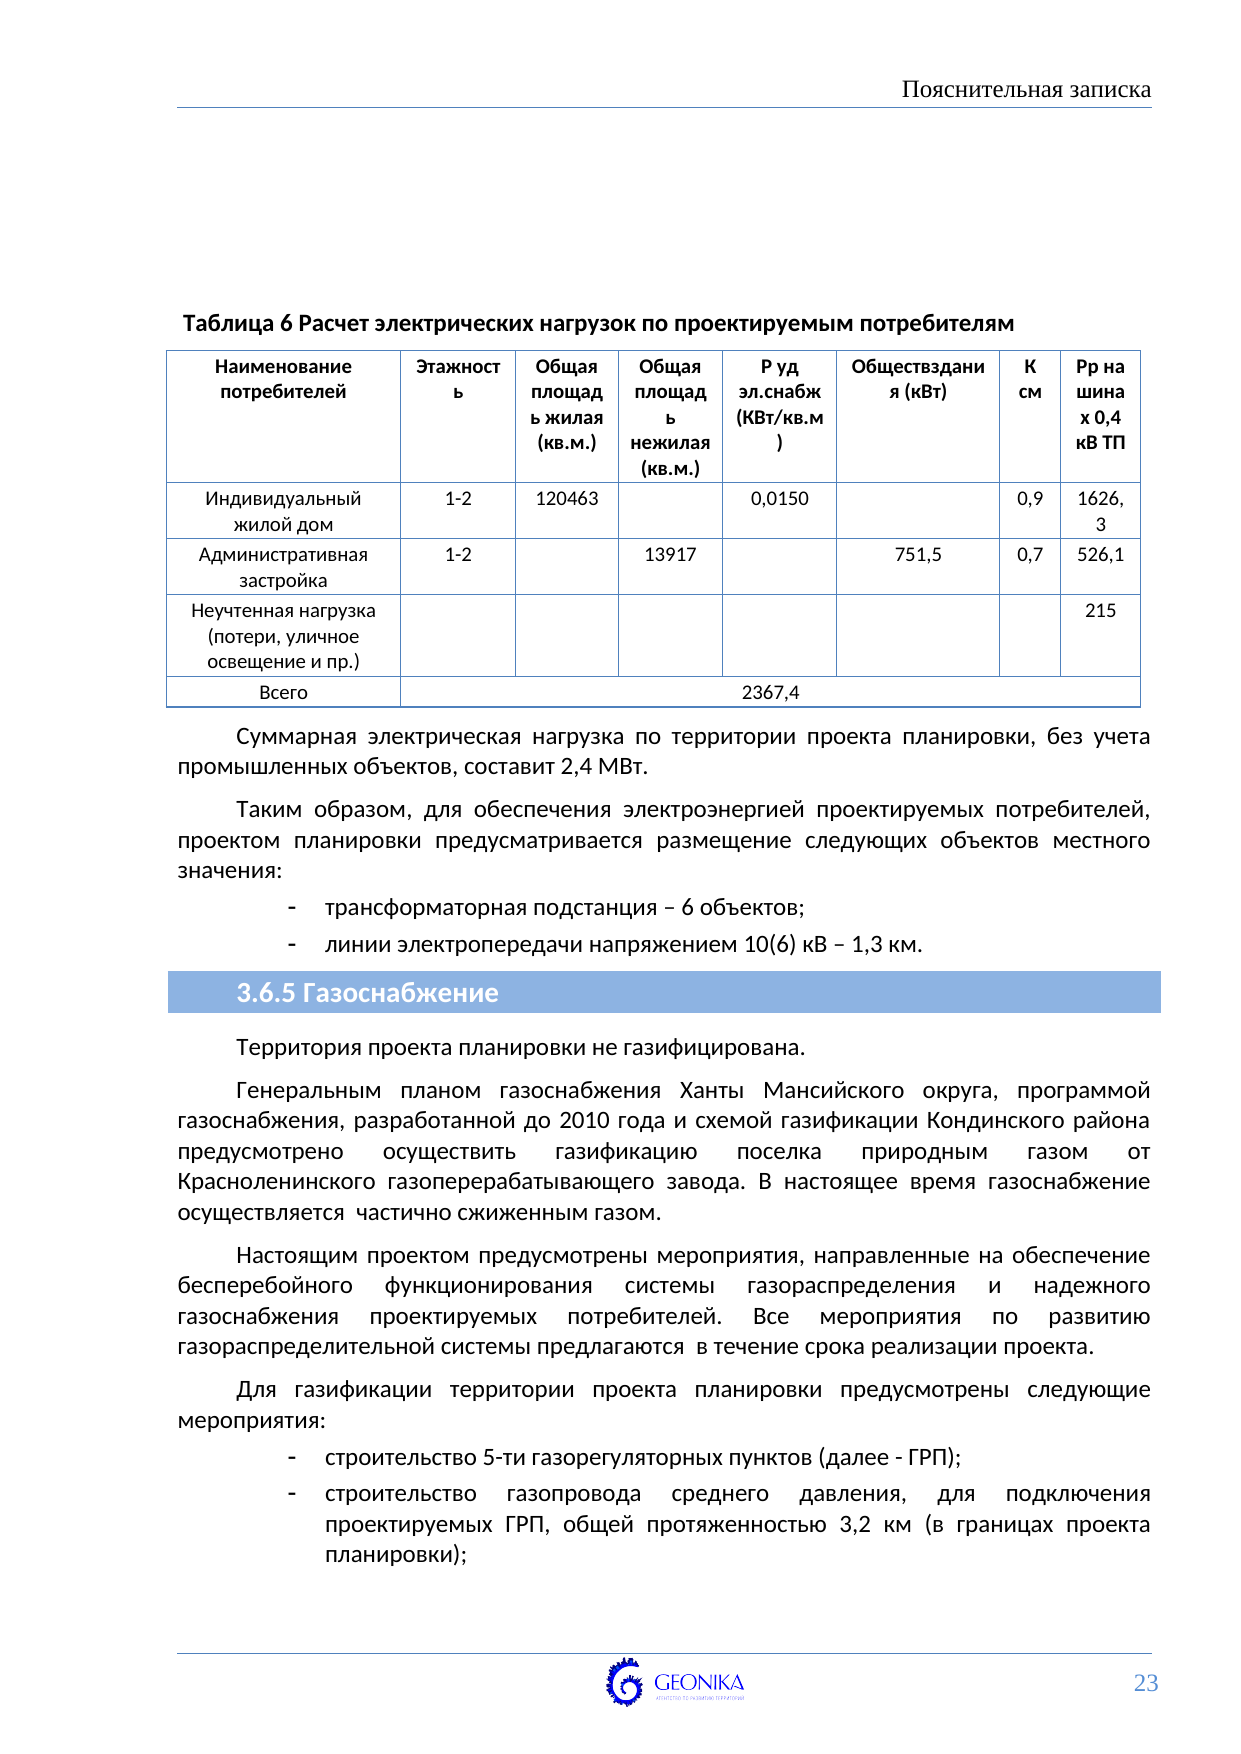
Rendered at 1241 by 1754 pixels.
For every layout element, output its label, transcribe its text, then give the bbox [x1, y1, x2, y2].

table_cell Индивидуальный жилой дом [167, 483, 400, 538]
table_cell 0,9 [1000, 483, 1060, 538]
table_cell [619, 483, 722, 538]
table_header Общая площадь жилая (кв.м.) [516, 351, 618, 482]
table_header Этажность [401, 351, 515, 482]
text Таблица 6 Расчет электрических нагрузок по проектируемым потребителям [177, 307, 1152, 337]
subtitle Газоснабжение [169, 972, 1160, 1012]
table_header Р уд эл.снабж (КВт/кв.м) [723, 351, 836, 482]
table_header Рр на шинах 0,4 кВ ТП [1061, 351, 1140, 482]
table_cell 1-2 [401, 539, 515, 594]
table_header К см [1000, 351, 1060, 482]
table_cell 0,7 [1000, 539, 1060, 594]
table_cell [516, 595, 618, 676]
table_cell 526,1 [1061, 539, 1140, 594]
table_cell [516, 539, 618, 594]
text строительство 5-ти газорегуляторных пунктов (далее - ГРП); [288, 1441, 1152, 1471]
table_cell [1000, 595, 1060, 676]
table_cell [401, 595, 515, 676]
text Для газификации территории проекта планировки предусмотрены следующие мероприятия: [177, 1373, 1152, 1434]
table_cell [619, 595, 722, 676]
text Генеральным планом газоснабжения Ханты Мансийского округа, программой газоснабжения, разработанной до 2010 года и схемой газификации Кондинского района предусмотрено осуществить газификацию поселка природным газом от Красноленинского газоперерабатывающего завода. В настоящее время газоснабжение осуществляется частично сжиженным газом. [177, 1074, 1152, 1226]
table_cell 0,0150 [723, 483, 836, 538]
text Суммарная электрическая нагрузка по территории проекта планировки, без учета промышленных объектов, составит 2,4 МВт. [177, 720, 1152, 781]
table_cell Неучтенная нагрузка (потери, уличное освещение и пр.) [167, 595, 400, 676]
text Таким образом, для обеспечения электроэнергией проектируемых потребителей, проектом планировки предусматривается размещение следующих объектов местного значения: [177, 793, 1152, 885]
table_cell [837, 483, 999, 538]
table_cell 120463 [516, 483, 618, 538]
table_header Общая площадь нежилая (кв.м.) [619, 351, 722, 482]
table_cell 2367,4 [401, 677, 1140, 706]
table_cell 215 [1061, 595, 1140, 676]
table_cell 13917 [619, 539, 722, 594]
text трансформаторная подстанция – 6 объектов; [288, 891, 1152, 922]
table_header Обществздания (кВт) [837, 351, 999, 482]
table_cell [837, 595, 999, 676]
picture [603, 1654, 749, 1711]
table_cell 1-2 [401, 483, 515, 538]
text Территория проекта планировки не газифицирована. [177, 1031, 1152, 1061]
table_cell [723, 595, 836, 676]
text строительство газопровода среднего давления, для подключения проектируемых ГРП, общей протяженностью 3,2 км (в границах проекта планировки); [288, 1477, 1152, 1569]
table_header Наименование потребителей [167, 351, 400, 482]
table_cell [723, 539, 836, 594]
text Настоящим проектом предусмотрены мероприятия, направленные на обеспечение бесперебойного функционирования системы газораспределения и надежного газоснабжения проектируемых потребителей. Все мероприятия по развитию газораспределительной системы предлагаются в течение срока реализации проекта. [177, 1239, 1152, 1361]
table_cell Административная застройка [167, 539, 400, 594]
table_cell 1626,3 [1061, 483, 1140, 538]
text линии электропередачи напряжением 10(6) кВ – 1,3 км. [288, 928, 1152, 958]
table_cell Всего [167, 677, 400, 706]
table_cell 751,5 [837, 539, 999, 594]
